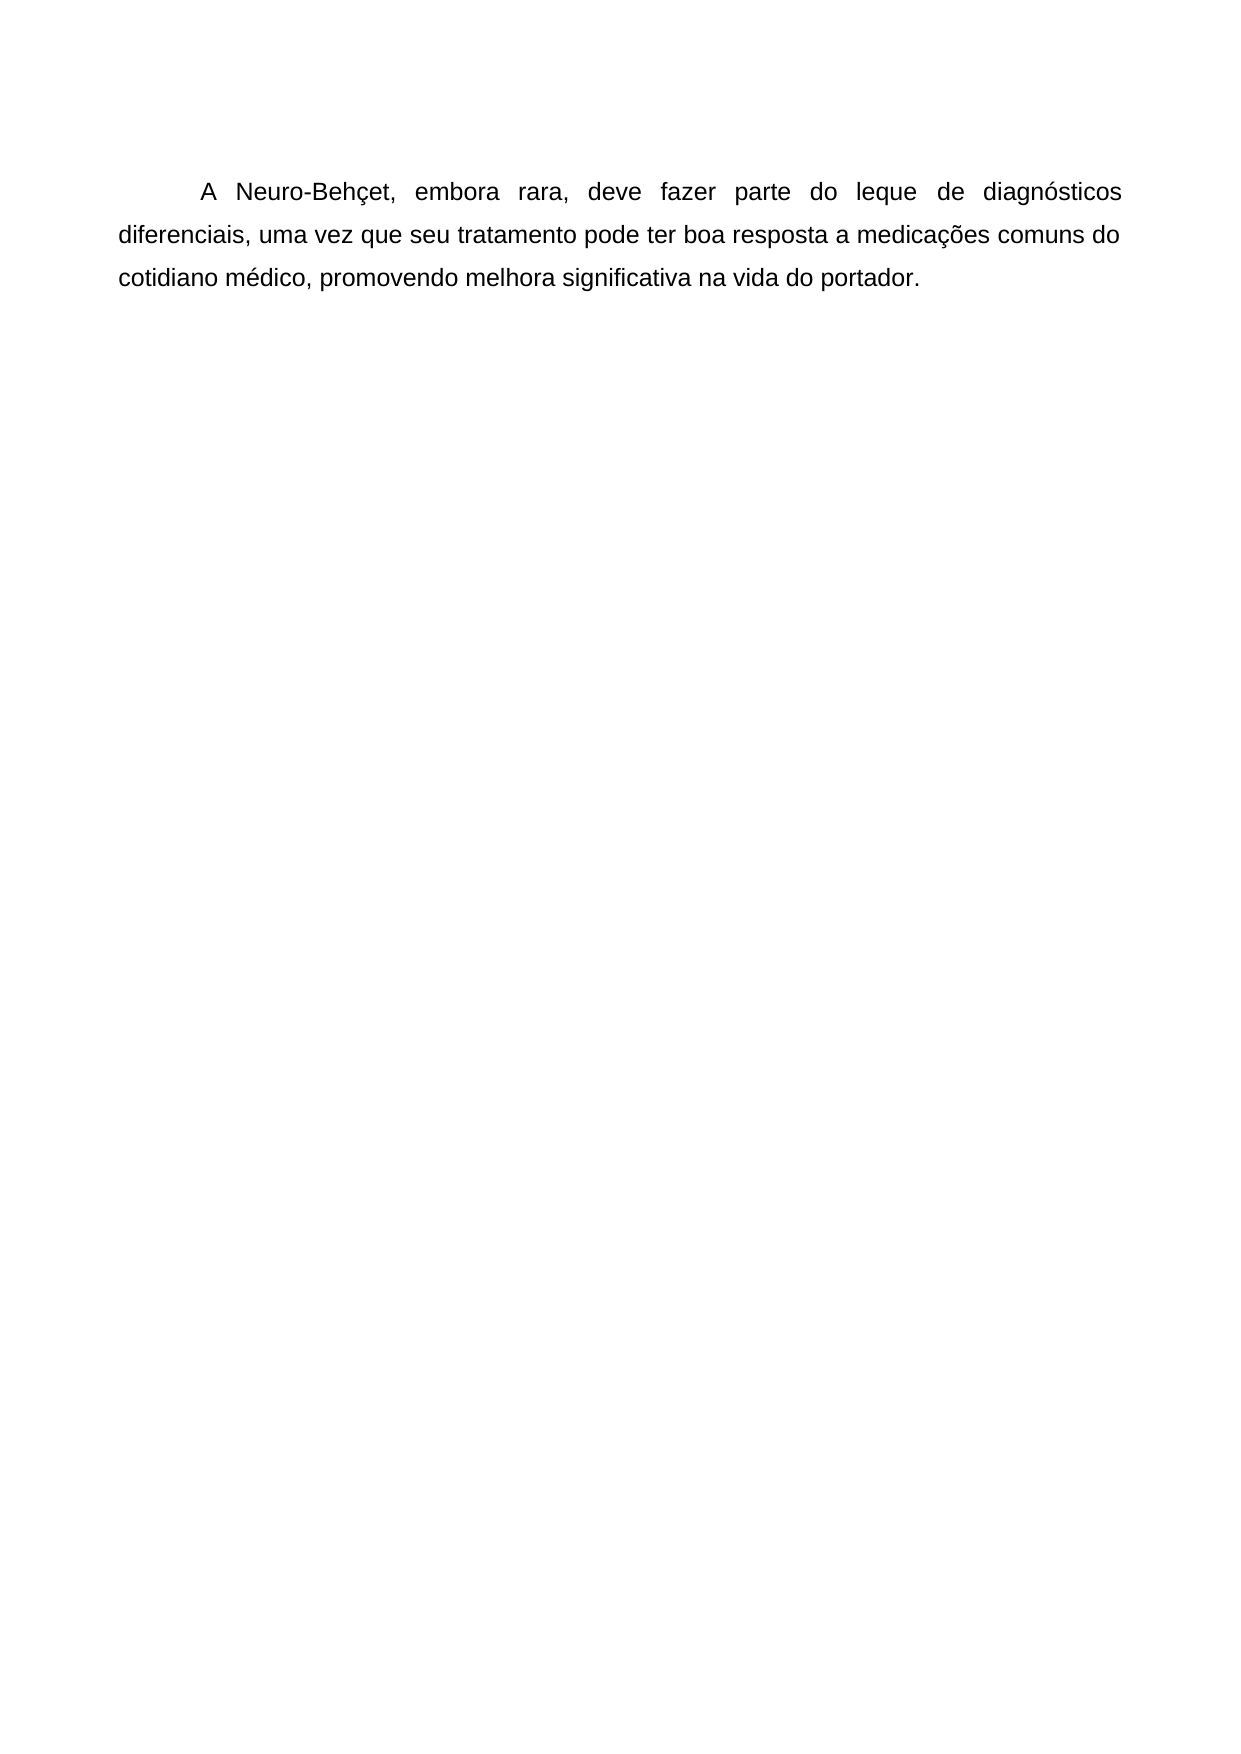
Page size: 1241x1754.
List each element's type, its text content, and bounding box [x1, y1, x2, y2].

text A Neuro-Behçet, embora rara, deve fazer parte do leque de diagnósticos diferenciais, uma vez que seu tratamento pode ter boa resposta a medicações comuns do cotidiano médico, promovendo melhora significativa na vida do portador. [118, 177, 1122, 292]
